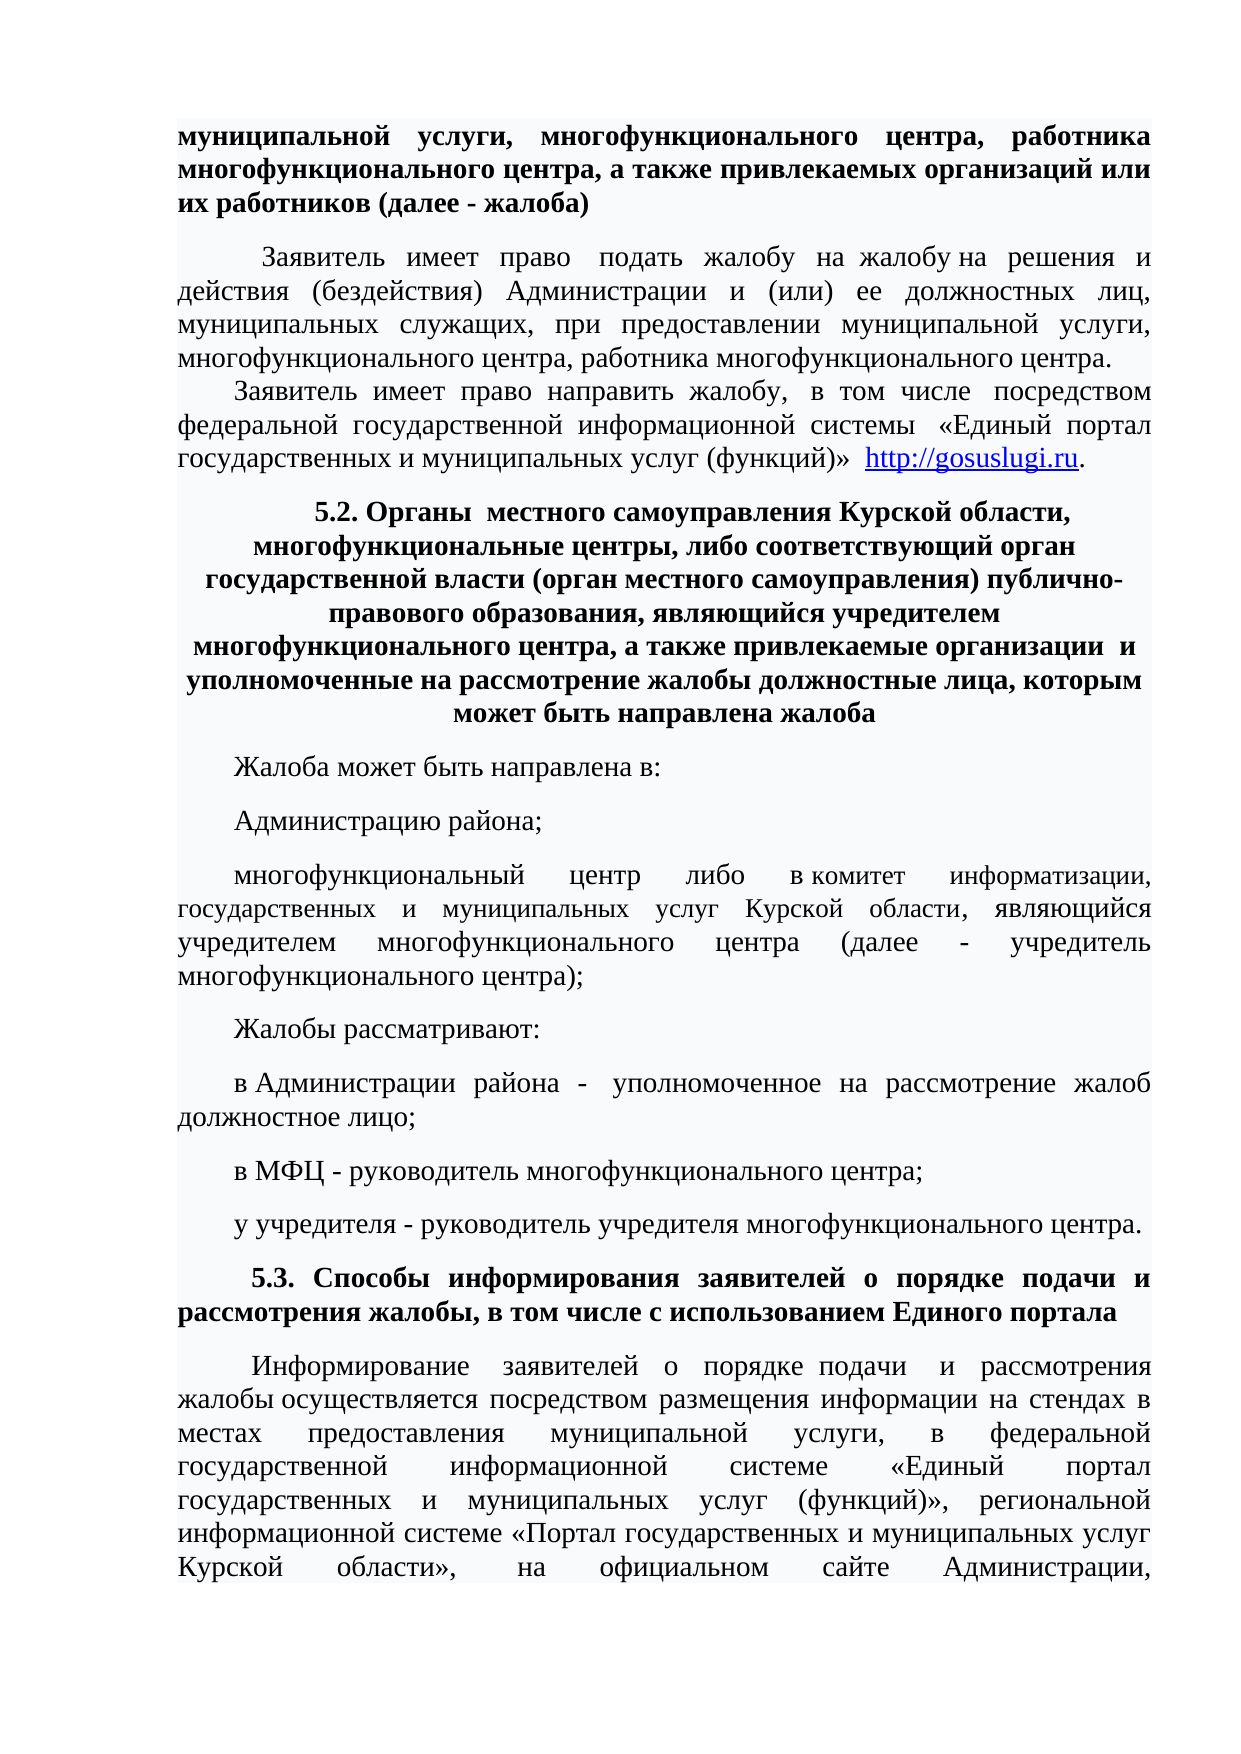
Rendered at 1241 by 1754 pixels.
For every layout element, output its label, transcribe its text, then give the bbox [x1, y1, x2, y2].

text у учредителя - руководитель учредителя многофункционального центра. [177, 1207, 1152, 1240]
text Администрацию района; [177, 803, 1152, 837]
text Заявитель имеет право направить жалобу, в том числе посредством федеральной государственной информационной системы «Единый портал государственных и муниципальных услуг (функций)» http://gosuslugi.ru. [177, 373, 1152, 474]
text Жалобы рассматривают: [177, 1011, 1152, 1045]
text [177, 118, 1152, 219]
text в МФЦ - руководитель многофункционального центра; [177, 1153, 1152, 1186]
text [177, 1348, 1152, 1583]
text Заявитель имеет право подать жалобу на жалобу на решения и действия (бездействия) Администрации и (или) ее должностных лиц, муниципальных служащих, при предоставлении муниципальной услуги, многофункционального центра, работника многофункционального центра. [177, 239, 1152, 373]
text Жалоба может быть направлена в: [177, 749, 1152, 783]
text многофункциональный центр либо в комитет информатизации, государственных и муниципальных услуг Курской области, являющийся учредителем многофункционального центра (далее - учредитель многофункционального центра); [177, 857, 1152, 991]
text 5.2. Органы местного самоуправления Курской области, многофункциональные центры, либо соответствующий орган государственной власти (орган местного самоуправления) публично-правового образования, являющийся учредителем многофункционального центра, а также привлекаемые организации и уполномоченные на рассмотрение жалобы должностные лица, которым может быть направлена жалоба [177, 494, 1152, 729]
text в Администрации района - уполномоченное на рассмотрение жалоб должностное лицо; [177, 1065, 1152, 1132]
text 5.3. Способы информирования заявителей о порядке подачи и рассмотрения жалобы, в том числе с использованием Единого портала [177, 1260, 1152, 1327]
